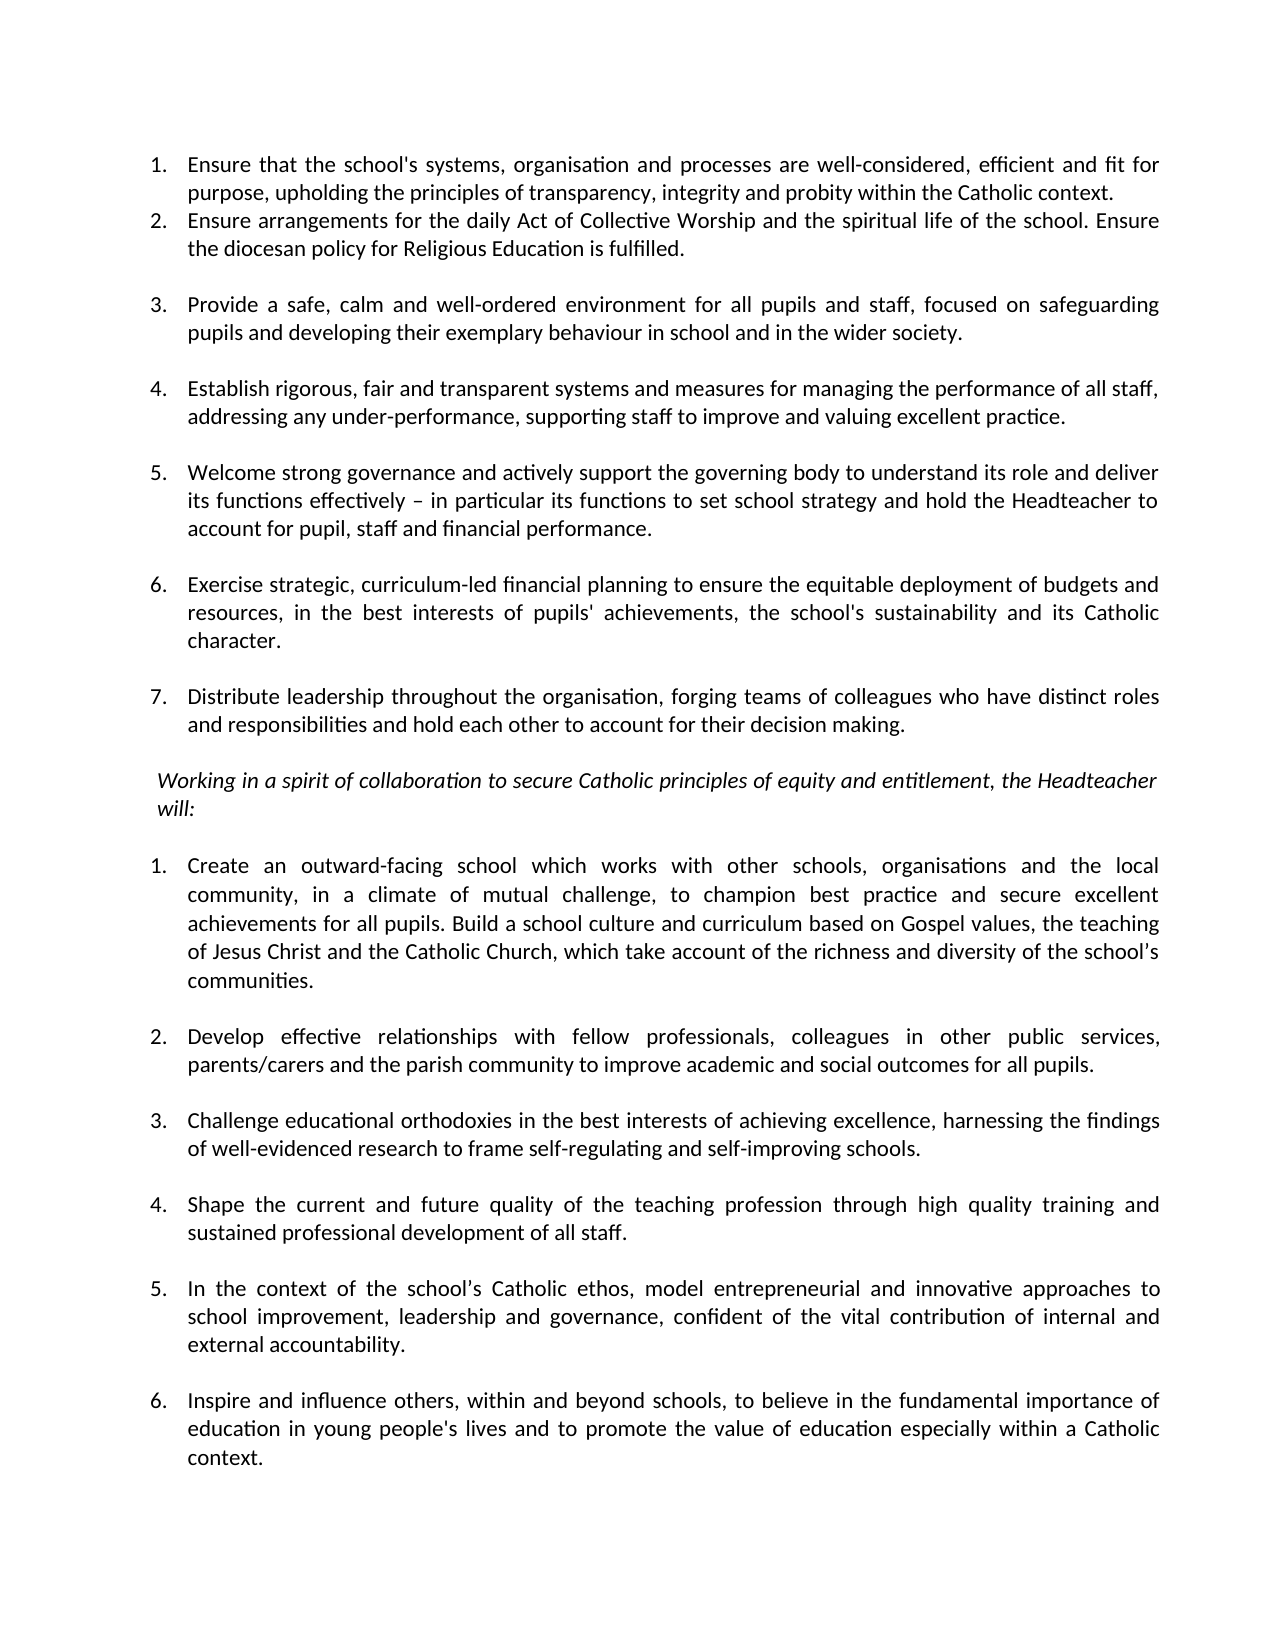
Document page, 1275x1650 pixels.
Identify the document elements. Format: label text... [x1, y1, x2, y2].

list Ensure that the school's systems, organisation and processes are well-considered, efficient and fit for purpose, upholding the principles of transparency, integrity and probity within the Catholic context. [150, 150, 1161, 206]
text Working in a spirit of collaboration to secure Catholic principles of equity and entitlement, the Headteacher will: [157, 766, 1161, 822]
list Ensure arrangements for the daily Act of Collective Worship and the spiritual life of the school. Ensure the diocesan policy for Religious Education is fulfilled. [150, 206, 1161, 262]
list Welcome strong governance and actively support the governing body to understand its role and deliver its functions effectively – in particular its functions to set school strategy and hold the Headteacher to account for pupil, staff and financial performance. [150, 458, 1161, 542]
list Create an outward-facing school which works with other schools, organisations and the local community, in a climate of mutual challenge, to champion best practice and secure excellent achievements for all pupils. Build a school culture and curriculum based on Gospel values, the teaching of Jesus Christ and the Catholic Church, which take account of the richness and diversity of the school’s communities. [150, 851, 1161, 994]
list Challenge educational orthodoxies in the best interests of achieving excellence, harnessing the findings of well-evidenced research to frame self-regulating and self-improving schools. [150, 1106, 1162, 1162]
list Exercise strategic, curriculum-led financial planning to ensure the equitable deployment of budgets and resources, in the best interests of pupils' achievements, the school's sustainability and its Catholic character. [150, 570, 1161, 654]
list In the context of the school’s Catholic ethos, model entrepreneurial and innovative approaches to school improvement, leadership and governance, confident of the vital contribution of internal and external accountability. [150, 1274, 1162, 1358]
list Distribute leadership throughout the organisation, forging teams of colleagues who have distinct roles and responsibilities and hold each other to account for their decision making. [150, 682, 1161, 738]
list Shape the current and future quality of the teaching profession through high quality training and sustained professional development of all staff. [150, 1190, 1162, 1246]
list Develop effective relationships with fellow professionals, colleagues in other public services, parents/carers and the parish community to improve academic and social outcomes for all pupils. [150, 1022, 1162, 1078]
list Establish rigorous, fair and transparent systems and measures for managing the performance of all staff, addressing any under-performance, supporting staff to improve and valuing excellent practice. [150, 374, 1161, 430]
list Provide a safe, calm and well-ordered environment for all pupils and staff, focused on safeguarding pupils and developing their exemplary behaviour in school and in the wider society. [150, 290, 1161, 346]
list Inspire and influence others, within and beyond schools, to believe in the fundamental importance of education in young people's lives and to promote the value of education especially within a Catholic context. [150, 1387, 1162, 1471]
